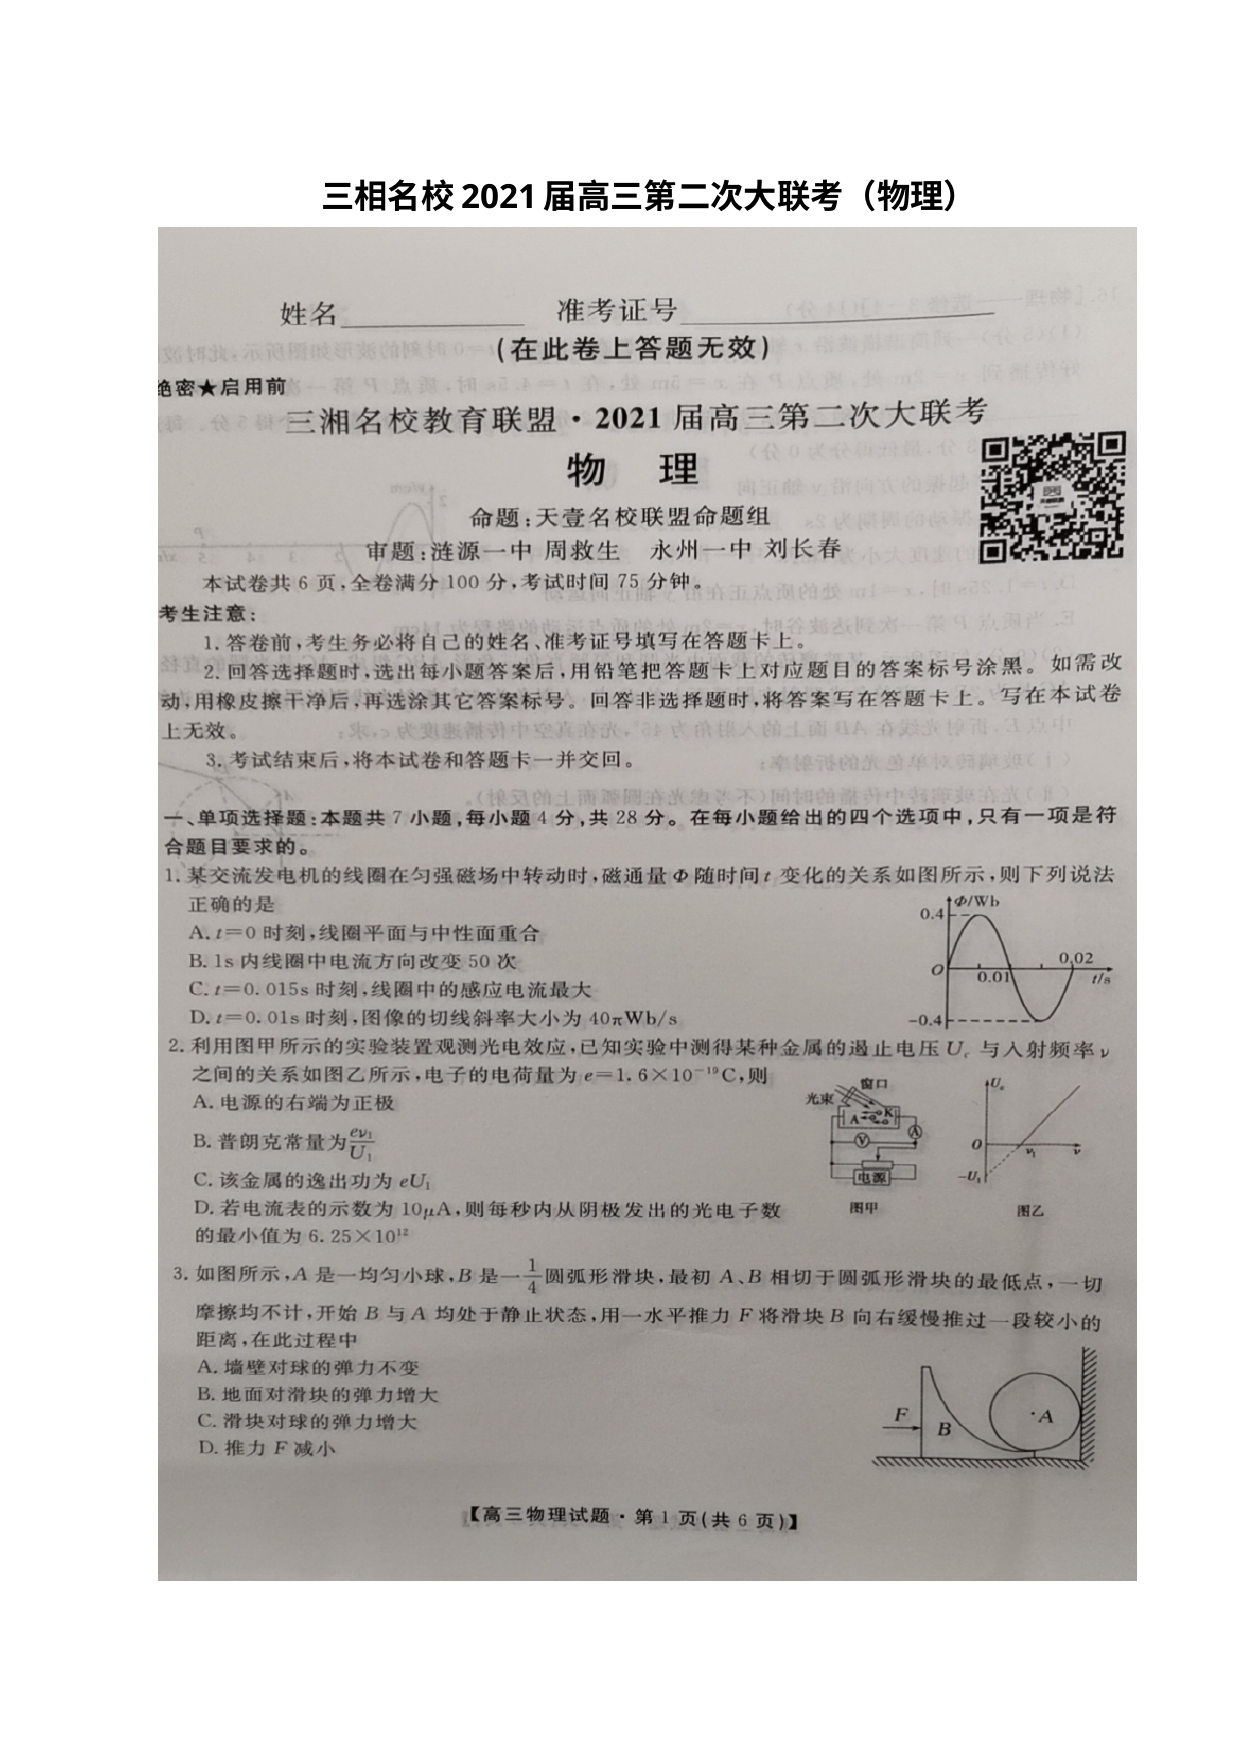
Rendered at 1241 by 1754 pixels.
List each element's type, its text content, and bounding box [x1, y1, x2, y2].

picture [158, 227, 1137, 1581]
text 三相名校2021届高三第二次大联考（物理） [187, 162, 1053, 227]
